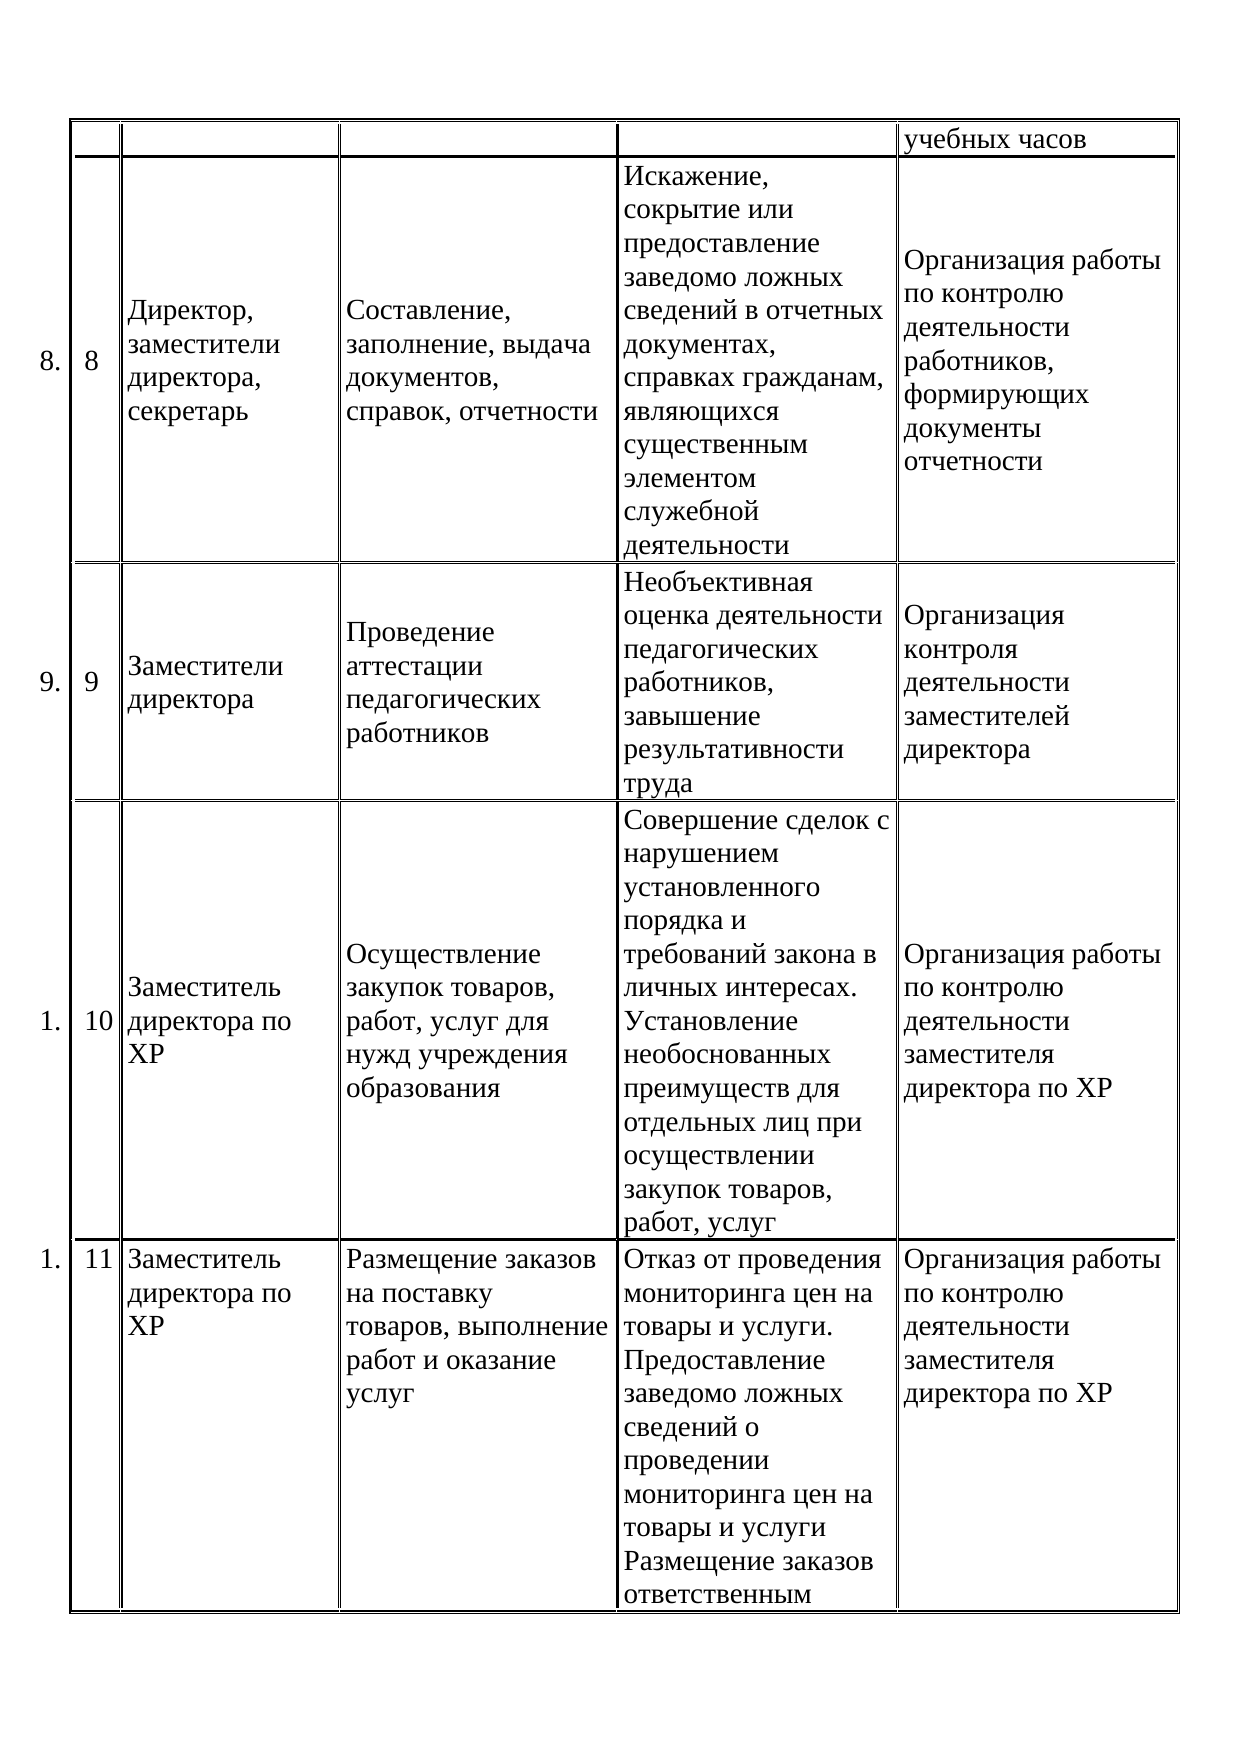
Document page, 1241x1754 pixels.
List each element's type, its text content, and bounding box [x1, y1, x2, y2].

table_cell 11 [71, 1238, 121, 1610]
table_cell Организация контроля деятельности заместителей директора [898, 561, 1178, 799]
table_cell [617, 122, 897, 155]
table_cell 8 [72, 155, 119, 561]
table_cell 9 [71, 561, 121, 799]
table_cell Искажение, сокрытие или предоставление заведомо ложных сведений в отчетных документах, справках гражданам, являющихся существенным элементом служебной деятельности [619, 158, 896, 561]
table_cell Осуществление закупок товаров, работ, услуг для нужд учреждения образования [341, 802, 616, 1238]
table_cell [898, 122, 1177, 155]
table_cell Директор, заместители директора, секретарь [123, 158, 338, 561]
table_cell Проведение аттестации педагогических работников [341, 564, 616, 799]
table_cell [121, 1241, 339, 1610]
table_cell 10 [71, 799, 121, 1238]
table_cell Организация работы по контролю деятельности заместителя директора по ХР [898, 799, 1178, 1238]
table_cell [121, 122, 339, 155]
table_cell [340, 1241, 617, 1610]
table_cell Заместитель директора по ХР [123, 802, 338, 1238]
table_cell Необъективная оценка деятельности педагогических работников, завышение результативности труда [619, 564, 896, 799]
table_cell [898, 1238, 1178, 1610]
table_cell 7 [72, 120, 121, 155]
table_cell Организация работы по контролю деятельности работников, формирующих документы отчетности [899, 155, 1177, 561]
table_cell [617, 1241, 897, 1610]
table_cell Заместители директора [123, 564, 338, 799]
table_cell Составление, заполнение, выдача документов, справок, отчетности [341, 158, 616, 561]
table_cell Совершение сделок с нарушением установленного порядка и требований закона в личных интересах. Установление необоснованных преимуществ для отдельных лиц при осуществлении закупок товаров, работ, услуг [619, 802, 896, 1238]
table_cell Оплата труда [340, 120, 617, 155]
